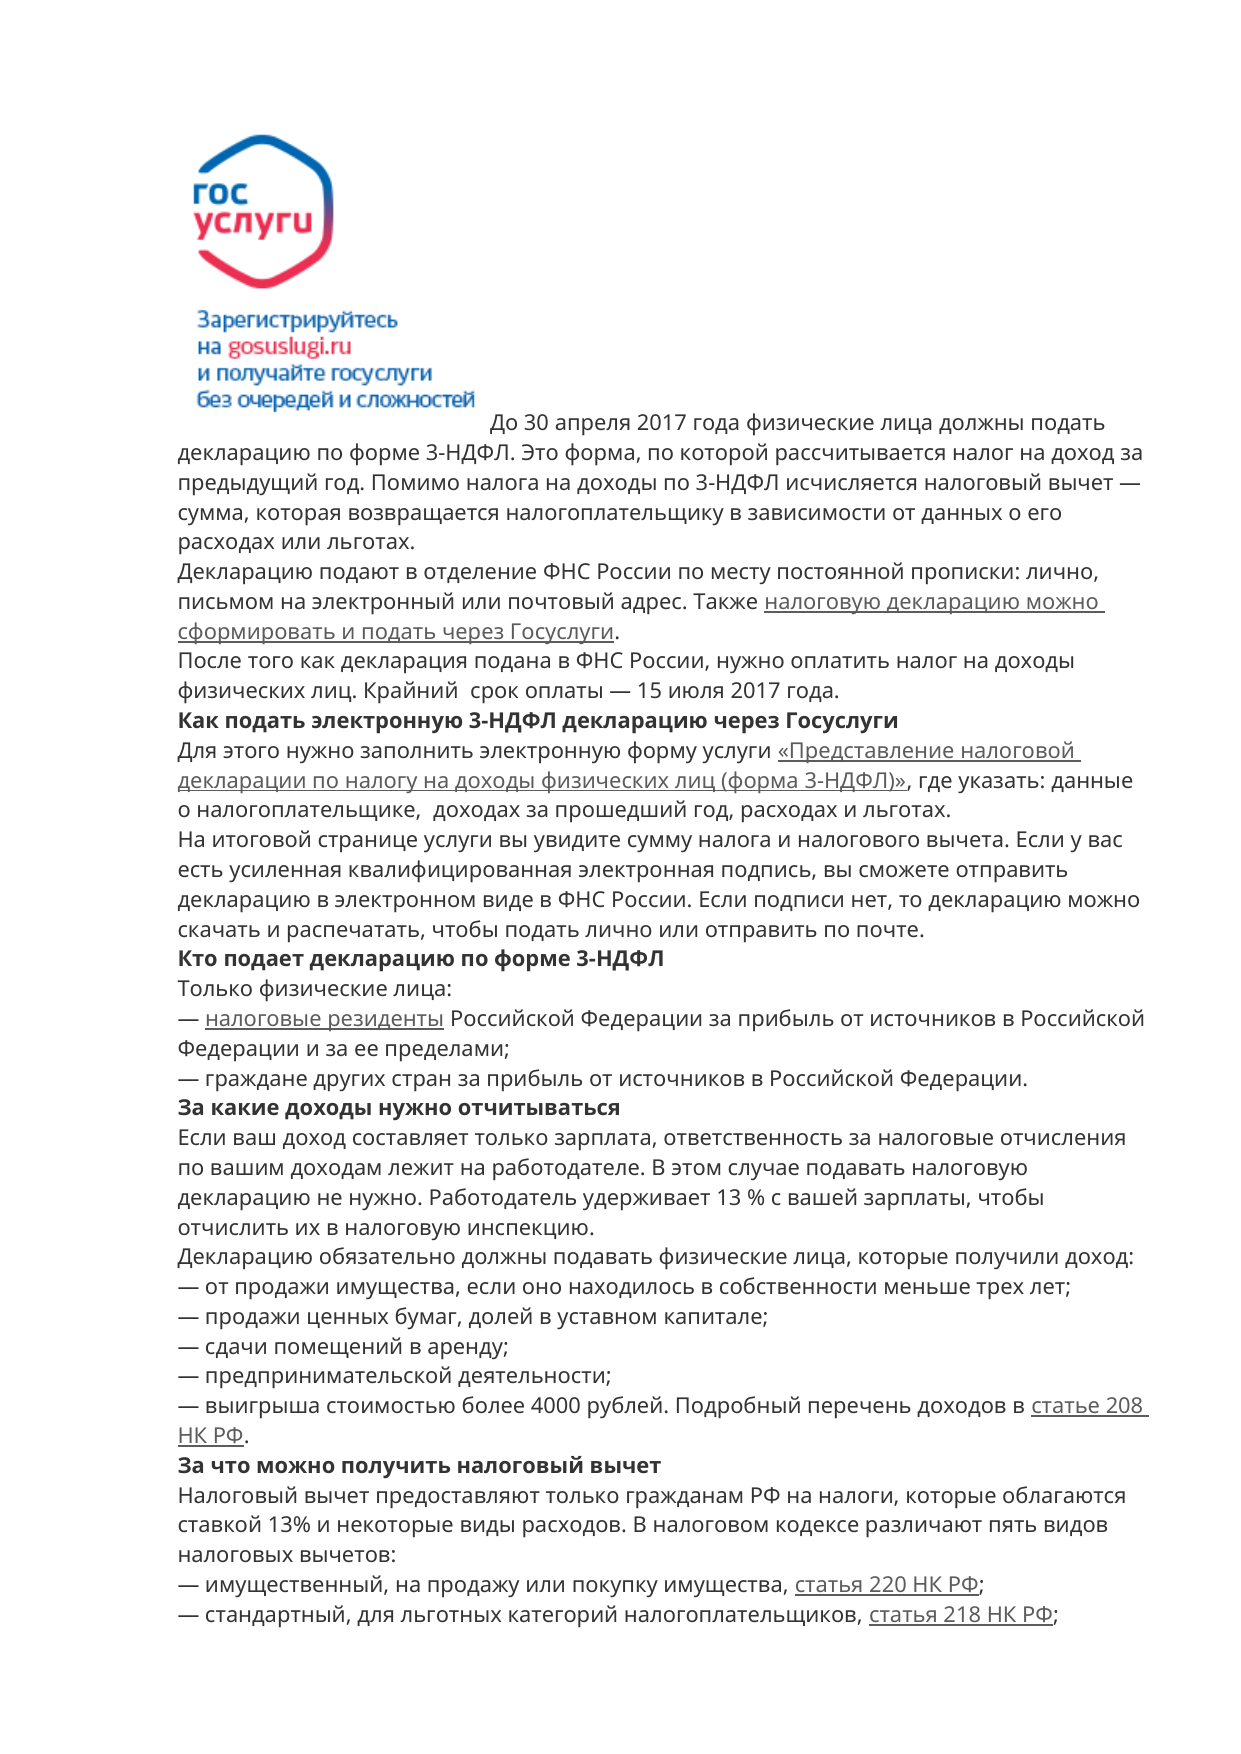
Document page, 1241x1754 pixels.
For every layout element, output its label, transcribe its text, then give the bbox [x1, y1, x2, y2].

text — выигрыша стоимостью более 4000 рублей. Подробный перечень доходов в статье 208 НК РФ. [177, 1390, 1152, 1450]
text — от продажи имущества, если оно находилось в собственности меньше трех лет; [177, 1271, 1152, 1301]
text — налоговые резиденты Российской Федерации за прибыль от источников в Российской Федерации и за ее пределами; [177, 1003, 1152, 1063]
text — предпринимательской деятельности; [177, 1361, 1152, 1390]
text — продажи ценных бумаг, долей в уставном капитале; [177, 1301, 1152, 1331]
text — сдачи помещений в аренду; [177, 1331, 1152, 1361]
text Декларацию подают в отделение ФНС России по месту постоянной прописки: лично, письмом на электронный или почтовый адрес. Также налоговую декларацию можно сформировать и подать через Госуслуги. [177, 556, 1152, 646]
text Для этого нужно заполнить электронную форму услуги «Представление налоговой декларации по налогу на доходы физических лиц (форма 3-НДФЛ)», где указать: данные о налогоплательщике, доходах за прошедший год, расходах и льготах. [177, 735, 1152, 824]
text Декларацию обязательно должны подавать физические лица, которые получили доход: [177, 1241, 1152, 1271]
text Как подать электронную 3-НДФЛ декларацию через Госуслуги [177, 705, 1152, 735]
text После того как декларация подана в ФНС России, нужно оплатить налог на доходы физических лиц. Крайний срок оплаты — 15 июля 2017 года. [177, 646, 1152, 705]
text — имущественный, на продажу или покупку имущества, статья 220 НК РФ; [177, 1569, 1152, 1599]
text За какие доходы нужно отчитываться [177, 1092, 1152, 1122]
text На итоговой странице услуги вы увидите сумму налога и налогового вычета. Если у вас есть усиленная квалифицированная электронная подпись, вы сможете отправить декларацию в электронном виде в ФНС России. Если подписи нет, то декларацию можно скачать и распечатать, чтобы подать лично или отправить по почте. [177, 824, 1152, 943]
text — граждане других стран за прибыль от источников в Российской Федерации. [177, 1063, 1152, 1092]
picture [177, 118, 490, 431]
text — стандартный, для льготных категорий налогоплательщиков, статья 218 НК РФ; [177, 1599, 1152, 1629]
text Если ваш доход составляет только зарплата, ответственность за налоговые отчисления по вашим доходам лежит на работодателе. В этом случае подавать налоговую декларацию не нужно. Работодатель удерживает 13 % с вашей зарплаты, чтобы отчислить их в налоговую инспекцию. [177, 1122, 1152, 1241]
text Налоговый вычет предоставляют только гражданам РФ на налоги, которые облагаются ставкой 13% и некоторые виды расходов. В налоговом кодексе различают пять видов налоговых вычетов: [177, 1480, 1152, 1569]
text До 30 апреля 2017 года физические лица должны подать декларацию по форме 3-НДФЛ. Это форма, по которой рассчитывается налог на доход за предыдущий год. Помимо налога на доходы по 3-НДФЛ исчисляется налоговый вычет — сумма, которая возвращается налогоплательщику в зависимости от данных о его расходах или льготах. [177, 118, 1152, 556]
text За что можно получить налоговый вычет [177, 1450, 1152, 1480]
text Кто подает декларацию по форме 3-НДФЛ [177, 943, 1152, 973]
text Только физические лица: [177, 973, 1152, 1003]
